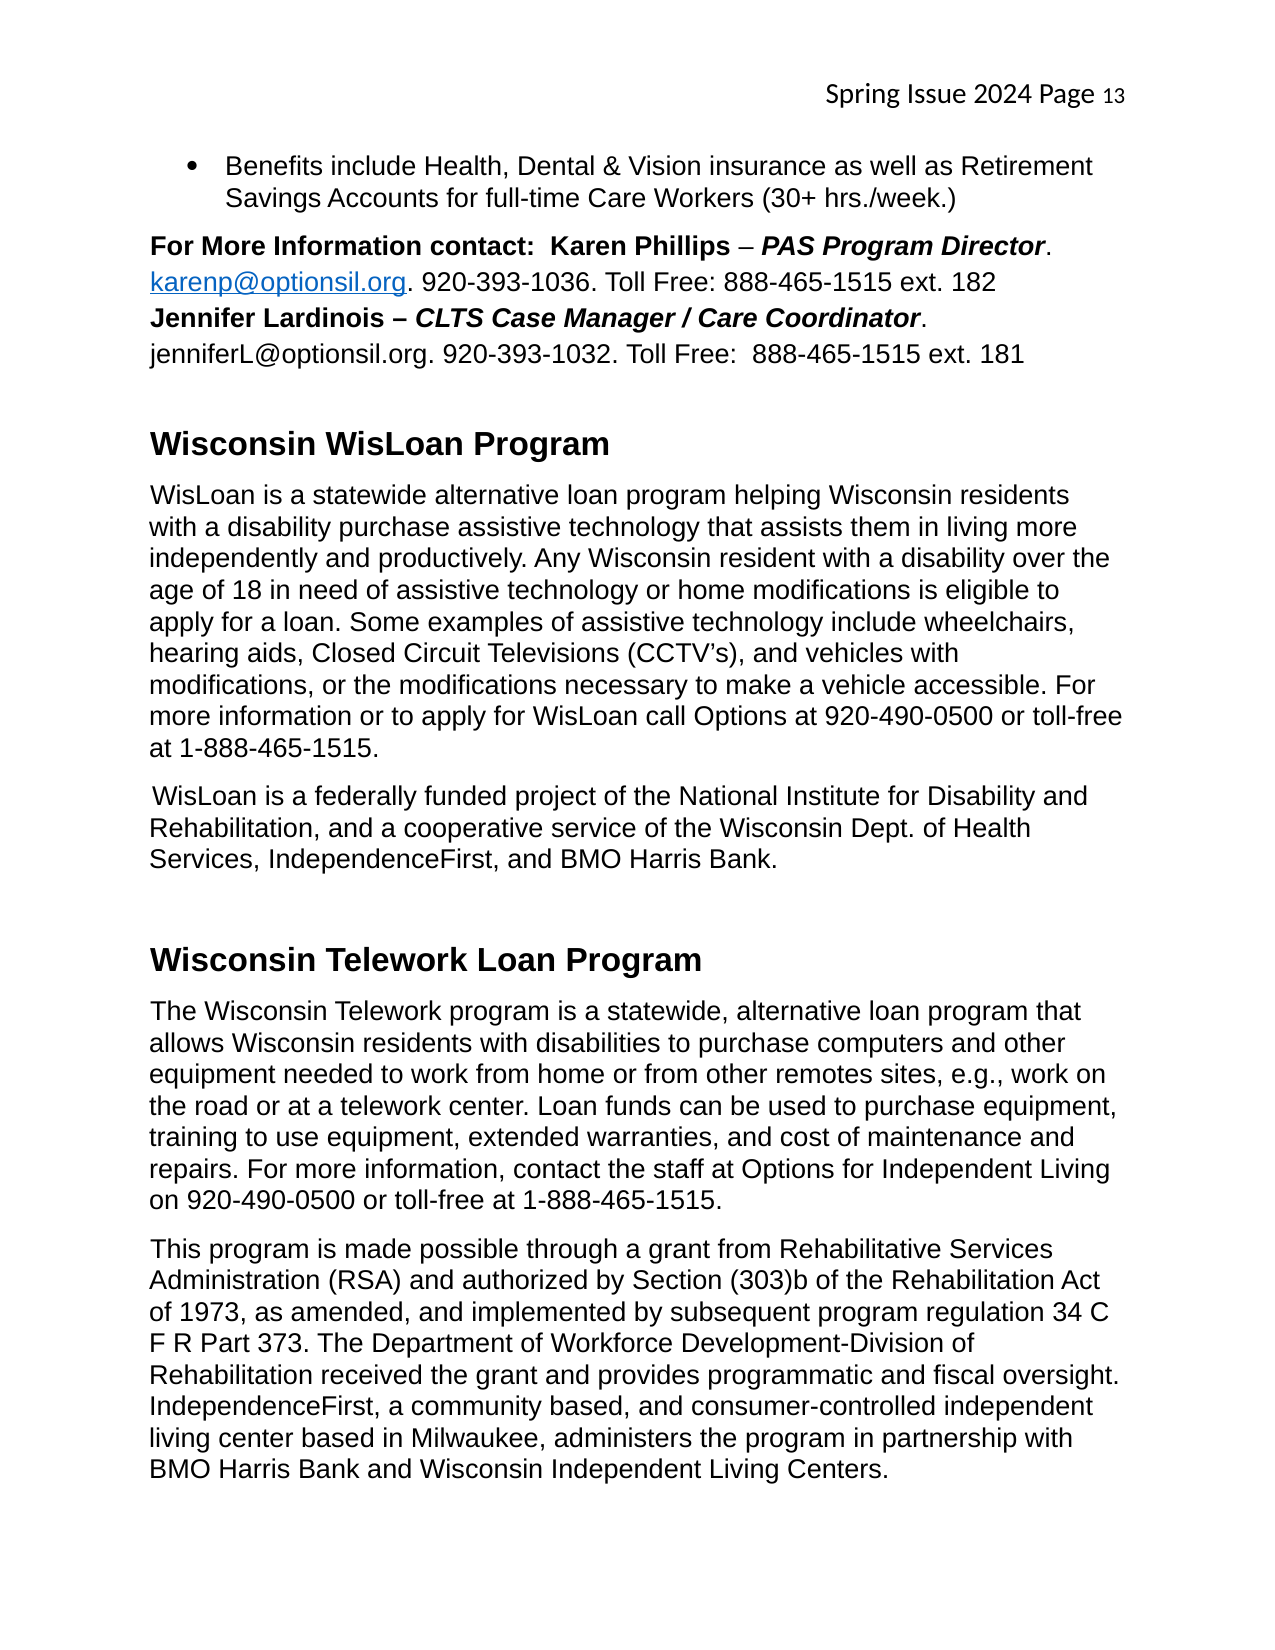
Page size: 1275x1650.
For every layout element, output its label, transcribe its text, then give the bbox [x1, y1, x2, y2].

subtitle WisLoan is a statewide alternative loan program helping Wisconsin residents with a disability purchase assistive technology that assists them in living more independently and productively. Any Wisconsin resident with a disability over the age of 18 in need of assistive technology or home modifications is eligible to apply for a loan. Some examples of assistive technology include wheelchairs, hearing aids, Closed Circuit Televisions (CCTV’s), and vehicles with modifications, or the modifications necessary to make a vehicle accessible. For more information or to apply for WisLoan call Options at 920-490-0500 or toll-free at 1-888-465-1515. [149, 479, 1125, 763]
subtitle WisLoan is a federally funded project of the National Institute for Disability and Rehabilitation, and a cooperative service of the Wisconsin Dept. of Health Services, IndependenceFirst, and BMO Harris Bank. [149, 780, 1125, 874]
subtitle Wisconsin WisLoan Program [149, 424, 1125, 462]
subtitle Benefits include Health, Dental & Vision insurance as well as Retirement Savings Accounts for full-time Care Workers (30+ hrs./week.) [187, 150, 1125, 213]
subtitle Wisconsin Telework Loan Program [149, 939, 1125, 978]
text Jennifer Lardinois – CLTS Case Manager / Care Coordinator. jenniferL@optionsil.org. 920-393-1032. Toll Free: 888-465-1515 ext. 181 [150, 302, 1125, 369]
subtitle This program is made possible through a grant from Rehabilitative Services Administration (RSA) and authorized by Section (303)b of the Rehabilitation Act of 1973, as amended, and implemented by subsequent program regulation 34 C F R Part 373. The Department of Workforce Development-Division of Rehabilitation received the grant and provides programmatic and fiscal oversight. IndependenceFirst, a community based, and consumer-controlled independent living center based in Milwaukee, administers the program in partnership with BMO Harris Bank and Wisconsin Independent Living Centers. [149, 1233, 1125, 1485]
text For More Information contact: Karen Phillips – PAS Program Director. karenp@optionsil.org. 920-393-1036. Toll Free: 888-465-1515 ext. 182 [150, 230, 1125, 297]
subtitle The Wisconsin Telework program is a statewide, alternative loan program that allows Wisconsin residents with disabilities to purchase computers and other equipment needed to work from home or from other remotes sites, e.g., work on the road or at a telework center. Loan funds can be used to purchase equipment, training to use equipment, extended warranties, and cost of maintenance and repairs. For more information, contact the staff at Options for Independent Living on 920-490-0500 or toll-free at 1-888-465-1515. [149, 995, 1125, 1216]
